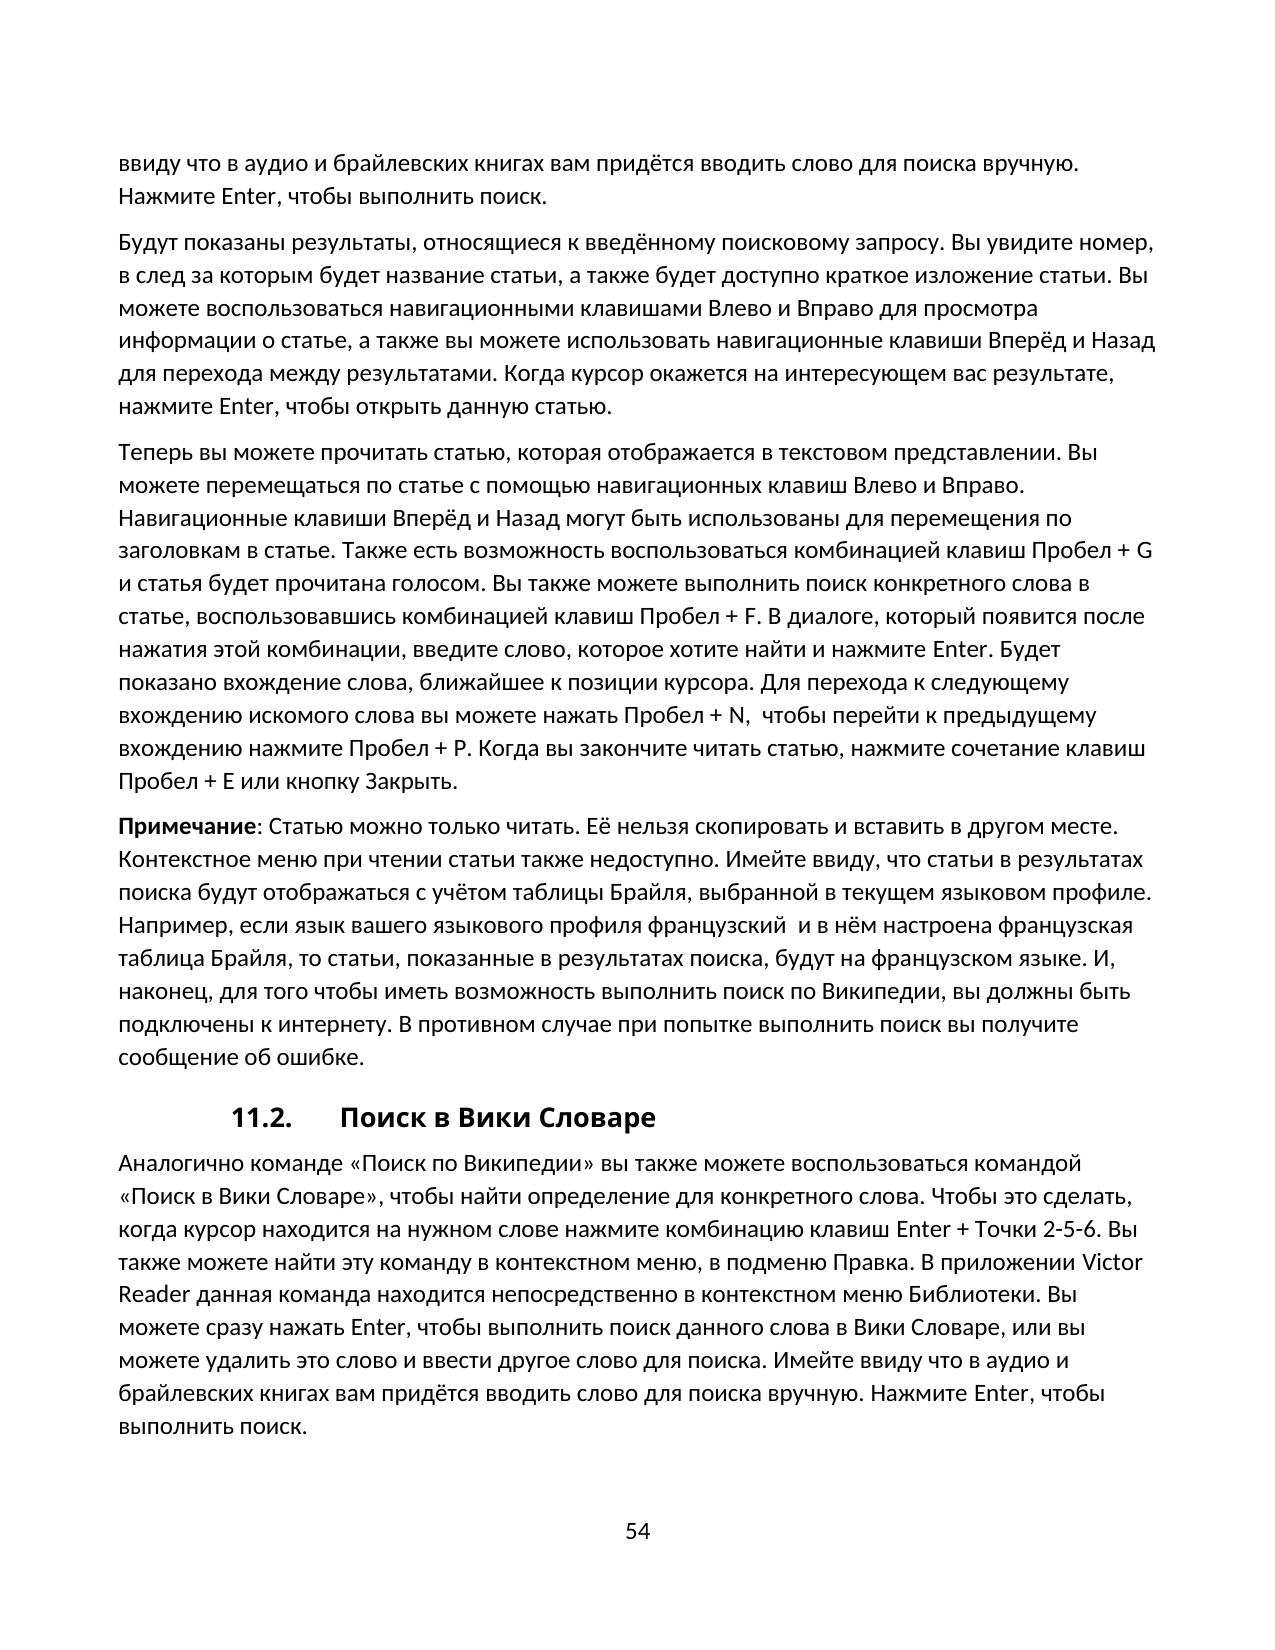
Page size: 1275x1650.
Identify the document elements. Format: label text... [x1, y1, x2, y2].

text Аналогично команде «Поиск по Википедии» вы также можете воспользоваться командой «Поиск в Вики Словаре», чтобы найти определение для конкретного слова. Чтобы это сделать, когда курсор находится на нужном слове нажмите комбинацию клавиш Enter + Точки 2-5-6. Вы также можете найти эту команду в контекстном меню, в подменю Правка. В приложении Victor Reader данная команда находится непосредственно в контекстном меню Библиотеки. Вы можете сразу нажать Enter, чтобы выполнить поиск данного слова в Вики Словаре, или вы можете удалить это слово и ввести другое слово для поиска. Имейте ввиду что в аудио и брайлевских книгах вам придётся вводить слово для поиска вручную. Нажмите Enter, чтобы выполнить поиск. [118, 1147, 1157, 1441]
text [118, 148, 1157, 211]
text Теперь вы можете прочитать статью, которая отображается в текстовом представлении. Вы можете перемещаться по статье с помощью навигационных клавиш Влево и Вправо. Навигационные клавиши Вперёд и Назад могут быть использованы для перемещения по заголовкам в статье. Также есть возможность воспользоваться комбинацией клавиш Пробел + G и статья будет прочитана голосом. Вы также можете выполнить поиск конкретного слова в статье, воспользовавшись комбинацией клавиш Пробел + F. В диалоге, который появится после нажатия этой комбинации, введите слово, которое хотите найти и нажмите Enter. Будет показано вхождение слова, ближайшее к позиции курсора. Для перехода к следующему вхождению искомого слова вы можете нажать Пробел + N, чтобы перейти к предыдущему вхождению нажмите Пробел + P. Когда вы закончите читать статью, нажмите сочетание клавиш Пробел + E или кнопку Закрыть. [118, 436, 1157, 796]
text Примечание: Статью можно только читать. Её нельзя скопировать и вставить в другом месте. Контекстное меню при чтении статьи также недоступно. Имейте ввиду, что статьи в результатах поиска будут отображаться с учётом таблицы Брайля, выбранной в текущем языковом профиле. Например, если язык вашего языкового профиля французский и в нём настроена французская таблица Брайля, то статьи, показанные в результатах поиска, будут на французском языке. И, наконец, для того чтобы иметь возможность выполнить поиск по Википедии, вы должны быть подключены к интернету. В противном случае при попытке выполнить поиск вы получите сообщение об ошибке. [118, 811, 1157, 1071]
text Будут показаны результаты, относящиеся к введённому поисковому запросу. Вы увидите номер, в след за которым будет название статьи, а также будет доступно краткое изложение статьи. Вы можете воспользоваться навигационными клавишами Влево и Вправо для просмотра информации о статье, а также вы можете использовать навигационные клавиши Вперёд и Назад для перехода между результатами. Когда курсор окажется на интересующем вас результате, нажмите Enter, чтобы открыть данную статью. [118, 226, 1157, 421]
subtitle Поиск в Вики Словаре [231, 1099, 1157, 1136]
